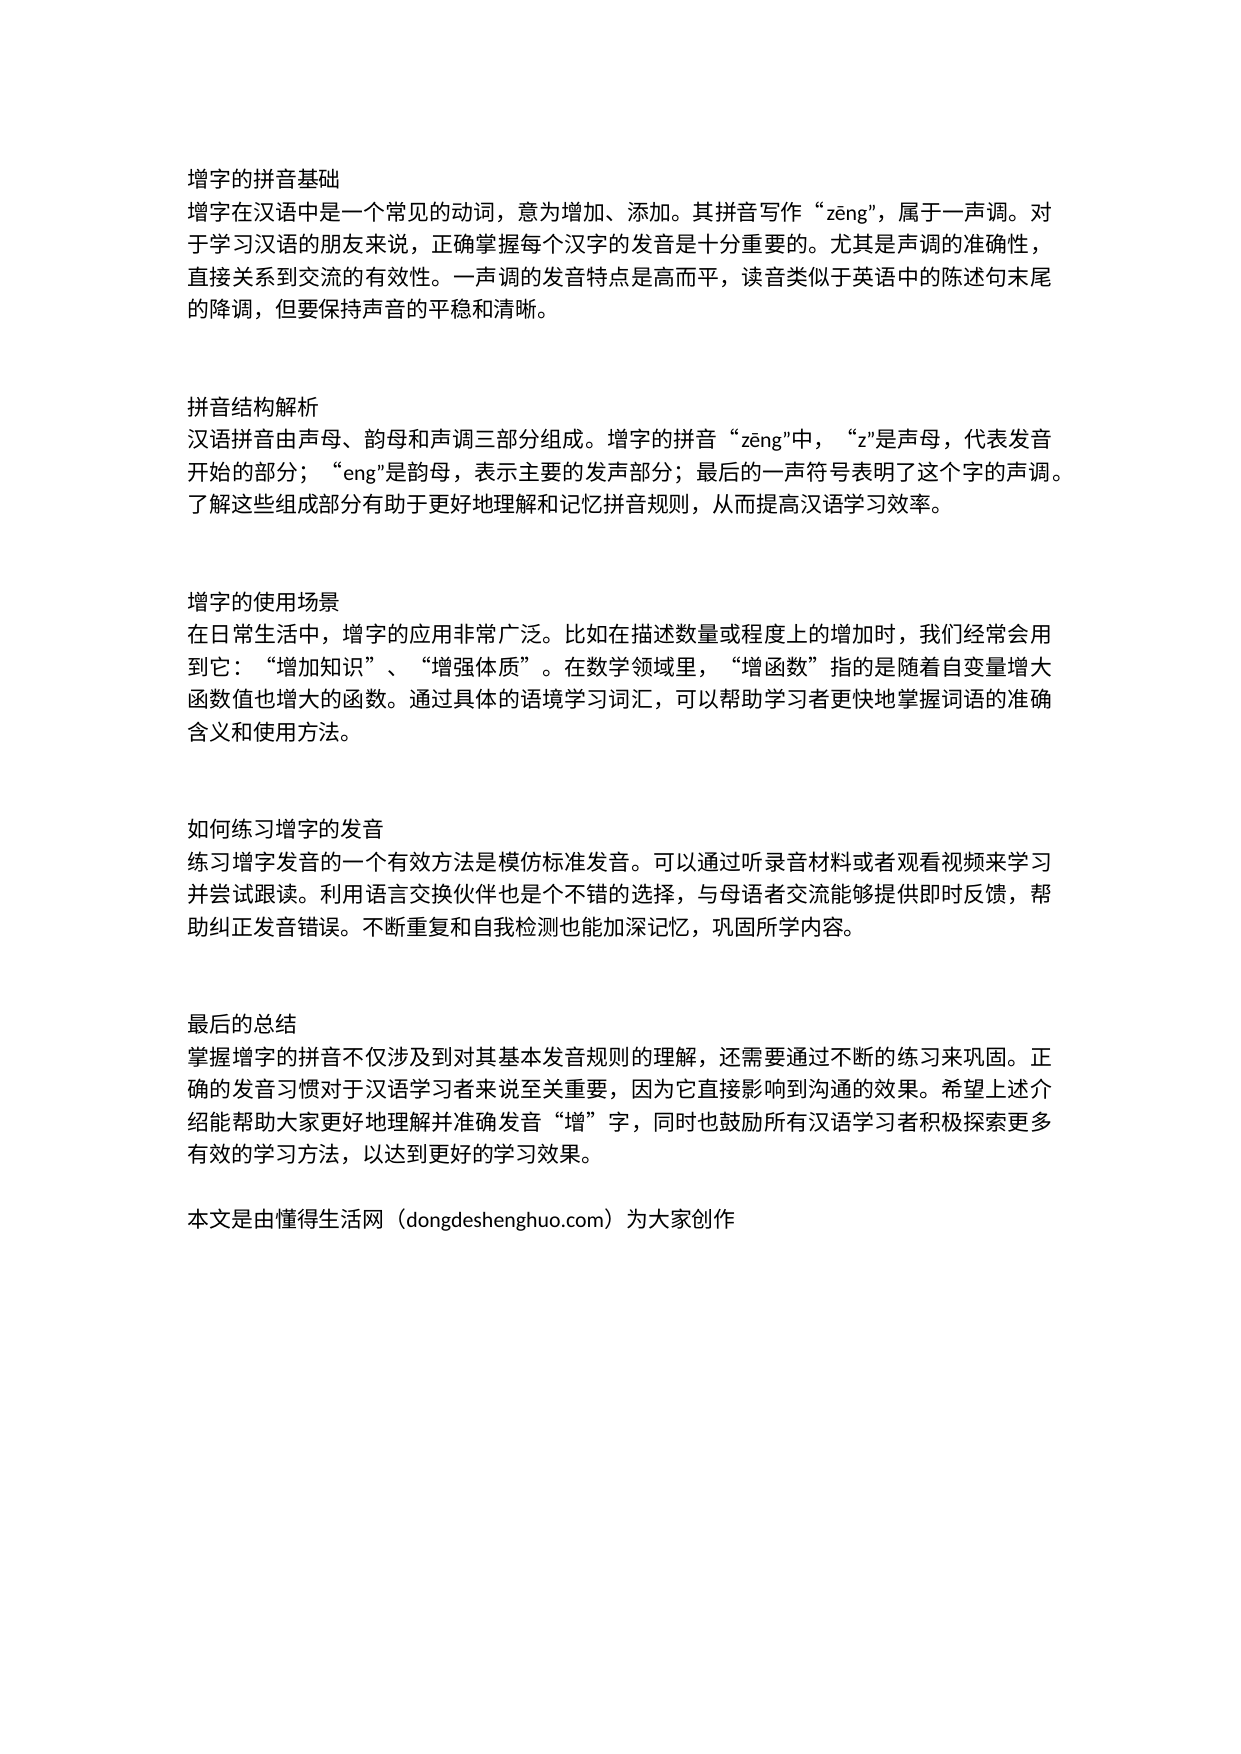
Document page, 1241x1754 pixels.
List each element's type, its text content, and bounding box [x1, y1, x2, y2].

text 增字在汉语中是一个常见的动词，意为增加、添加。其拼音写作“zēng”，属于一声调。对于学习汉语的朋友来说，正确掌握每个汉字的发音是十分重要的。尤其是声调的准确性，直接关系到交流的有效性。一声调的发音特点是高而平，读音类似于英语中的陈述句末尾的降调，但要保持声音的平稳和清晰。 [187, 194, 1053, 324]
text 拼音结构解析 [187, 389, 1053, 422]
text 最后的总结 [187, 1007, 1053, 1039]
text 增字的使用场景 [187, 584, 1053, 617]
text 本文是由懂得生活网（dongdeshenghuo.com）为大家创作 [187, 1202, 1053, 1234]
text 在日常生活中，增字的应用非常广泛。比如在描述数量或程度上的增加时，我们经常会用到它：“增加知识”、“增强体质”。在数学领域里，“增函数”指的是随着自变量增大函数值也增大的函数。通过具体的语境学习词汇，可以帮助学习者更快地掌握词语的准确含义和使用方法。 [187, 617, 1053, 747]
text 如何练习增字的发音 [187, 812, 1053, 844]
text 掌握增字的拼音不仅涉及到对其基本发音规则的理解，还需要通过不断的练习来巩固。正确的发音习惯对于汉语学习者来说至关重要，因为它直接影响到沟通的效果。希望上述介绍能帮助大家更好地理解并准确发音“增”字，同时也鼓励所有汉语学习者积极探索更多有效的学习方法，以达到更好的学习效果。 [187, 1039, 1053, 1169]
text 练习增字发音的一个有效方法是模仿标准发音。可以通过听录音材料或者观看视频来学习，并尝试跟读。利用语言交换伙伴也是个不错的选择，与母语者交流能够提供即时反馈，帮助纠正发音错误。不断重复和自我检测也能加深记忆，巩固所学内容。 [187, 844, 1053, 942]
text 增字的拼音基础 [187, 162, 1053, 194]
text 汉语拼音由声母、韵母和声调三部分组成。增字的拼音“zēng”中，“z”是声母，代表发音开始的部分；“eng”是韵母，表示主要的发声部分；最后的一声符号表明了这个字的声调。了解这些组成部分有助于更好地理解和记忆拼音规则，从而提高汉语学习效率。 [187, 422, 1053, 519]
